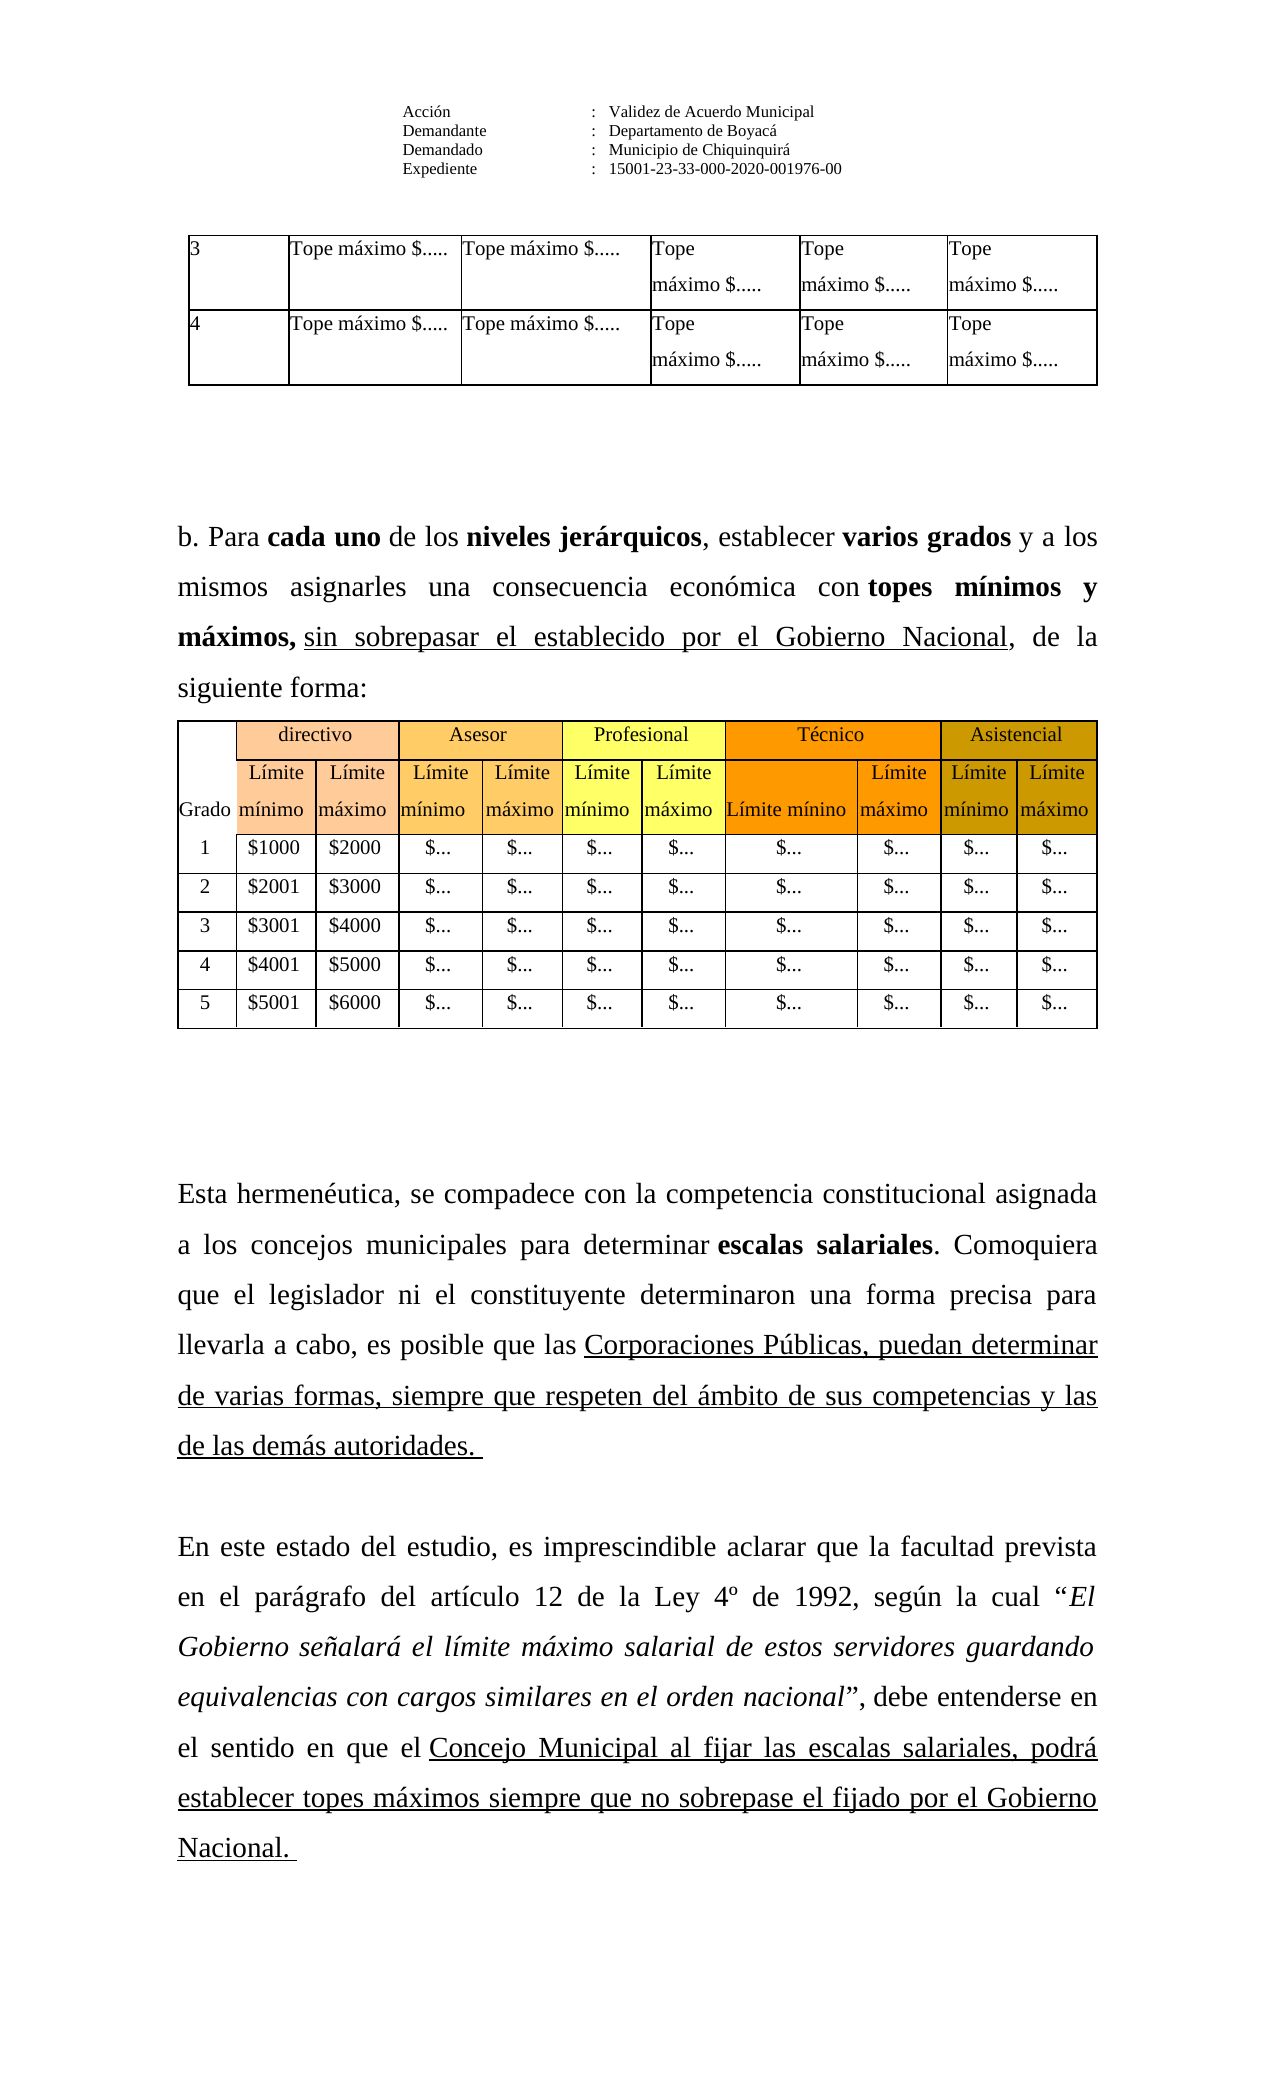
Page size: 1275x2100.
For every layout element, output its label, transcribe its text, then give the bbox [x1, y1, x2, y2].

table_cell Tope máximo $..... [801, 236, 947, 309]
table_cell $... [643, 990, 725, 1027]
table_cell Límite mínimo [942, 761, 1016, 834]
table_cell $... [563, 874, 641, 911]
table_cell $6000 [317, 990, 398, 1027]
table_cell $... [483, 913, 562, 950]
table_header Grado [179, 722, 237, 834]
table_cell Límite mínimo [400, 761, 482, 834]
table_cell Límite máximo [317, 761, 398, 834]
table_cell $... [858, 874, 940, 911]
table_cell $4000 [317, 913, 398, 950]
table_cell $... [643, 874, 725, 911]
table_cell $... [1018, 835, 1096, 872]
table_cell $... [1018, 874, 1096, 911]
table_cell Límite mínimo [563, 761, 641, 834]
table_header Profesional [563, 722, 725, 759]
table_cell $... [400, 952, 482, 989]
table_cell Límite máximo [858, 761, 940, 834]
table_cell $... [942, 913, 1016, 950]
table_cell 4 [179, 952, 236, 989]
table_cell $... [483, 874, 562, 911]
table_cell $... [942, 874, 1016, 911]
table_header Asesor [400, 722, 562, 759]
table_cell $... [400, 990, 482, 1027]
table_cell $... [942, 835, 1016, 872]
table_cell Tope máximo $..... [801, 311, 947, 384]
table_cell $... [643, 913, 725, 950]
table_cell $... [563, 835, 641, 872]
table_cell $... [400, 913, 482, 950]
table_cell $... [483, 952, 562, 989]
table_cell Límite máximo [1018, 761, 1096, 834]
table_cell $... [483, 835, 562, 872]
table_cell Límite máximo [483, 761, 562, 834]
table_cell $... [563, 990, 641, 1027]
table_cell 5 [179, 990, 236, 1027]
table_cell Límite mínino [726, 761, 857, 834]
table_cell Tope máximo $..... [462, 236, 650, 309]
table_cell $... [942, 952, 1016, 989]
table_cell 3 [179, 913, 236, 950]
text En este estado del estudio, es imprescindible aclarar que la facultad prevista en el parágrafo del artículo 12 de la Ley 4º de 1992, según la cual “El Gobierno señalará el límite máximo salarial de estos servidores guardando equivalencias con cargos similares en el orden nacional”, debe entenderse en el sentido en que el Concejo Municipal al fijar las escalas salariales, podrá establecer topes máximos siempre que no sobrepase el fijado por el Gobierno Nacional. [177, 1810, 1098, 1864]
table_cell $... [726, 952, 857, 989]
table_cell 3 [190, 236, 288, 309]
table_cell $... [1018, 990, 1096, 1027]
table_cell $... [563, 913, 641, 950]
table_cell Tope máximo $..... [652, 311, 799, 384]
table_cell 1 [179, 834, 236, 872]
table_cell $... [858, 913, 940, 950]
table_cell $3000 [317, 874, 398, 911]
table_cell $... [858, 835, 940, 872]
table_cell Límite máximo [643, 761, 725, 834]
table_cell $4001 [237, 952, 315, 989]
text Esta hermenéutica, se compadece con la competencia constitucional asignada a los concejos municipales para determinar escalas salariales. Comoquiera que el legislador ni el constituyente determinaron una forma precisa para llevarla a cabo, es posible que las Corporaciones Públicas, puedan determinar de varias formas, siempre que respeten del ámbito de sus competencias y las de las demás autoridades. [177, 1176, 1098, 1407]
text b. Para cada uno de los niveles jerárquicos, establecer varios grados y a los mismos asignarles una consecuencia económica con topes mínimos y máximos, sin sobrepasar el establecido por el Gobierno Nacional, de la siguiente forma: [177, 519, 1098, 703]
table_cell 2 [179, 874, 236, 911]
table_cell Tope máximo $..... [948, 236, 1096, 309]
table_cell $... [643, 835, 725, 872]
table_cell $... [726, 874, 857, 911]
table_cell $5001 [237, 990, 315, 1027]
table_cell $... [643, 952, 725, 989]
table_cell Tope máximo $..... [290, 311, 461, 384]
table_cell $... [1018, 952, 1096, 989]
table_header Asistencial [942, 722, 1096, 759]
table_cell Límite mínimo [237, 761, 315, 834]
table_cell $... [858, 990, 940, 1027]
table_cell Tope máximo $..... [948, 311, 1096, 384]
table_cell $... [858, 952, 940, 989]
table_cell Tope máximo $..... [290, 236, 461, 309]
table_cell 4 [190, 311, 288, 384]
table_cell $3001 [237, 913, 315, 950]
table_cell $5000 [317, 952, 398, 989]
table_cell $... [563, 952, 641, 989]
table_cell $... [400, 835, 482, 872]
table_cell $... [1018, 913, 1096, 950]
table_cell $... [726, 835, 857, 872]
text En este estado del estudio, es imprescindible aclarar que la facultad prevista en el parágrafo del artículo 12 de la Ley 4º de 1992, según la cual “El Gobierno señalará el límite máximo salarial de estos servidores guardando equivalencias con cargos similares en el orden nacional”, debe entenderse en el sentido en que el Concejo Municipal al fijar las escalas salariales, podrá establecer topes máximos siempre que no sobrepase el fijado por el Gobierno Nacional. [177, 1529, 1098, 1809]
table_cell Tope máximo $..... [652, 236, 799, 309]
table_cell $... [483, 990, 562, 1027]
table_cell $... [726, 913, 857, 950]
text Esta hermenéutica, se compadece con la competencia constitucional asignada a los concejos municipales para determinar escalas salariales. Comoquiera que el legislador ni el constituyente determinaron una forma precisa para llevarla a cabo, es posible que las Corporaciones Públicas, puedan determinar de varias formas, siempre que respeten del ámbito de sus competencias y las de las demás autoridades. [177, 1408, 1098, 1462]
table_cell $1000 [237, 835, 315, 872]
table_header directivo [237, 722, 398, 759]
table_cell $... [726, 990, 857, 1027]
table_cell $2001 [237, 874, 315, 911]
table_cell Tope máximo $..... [462, 311, 650, 384]
table_header Técnico [726, 722, 940, 759]
table_cell $2000 [317, 835, 398, 872]
table_cell $... [942, 990, 1016, 1027]
table_cell $... [400, 874, 482, 911]
